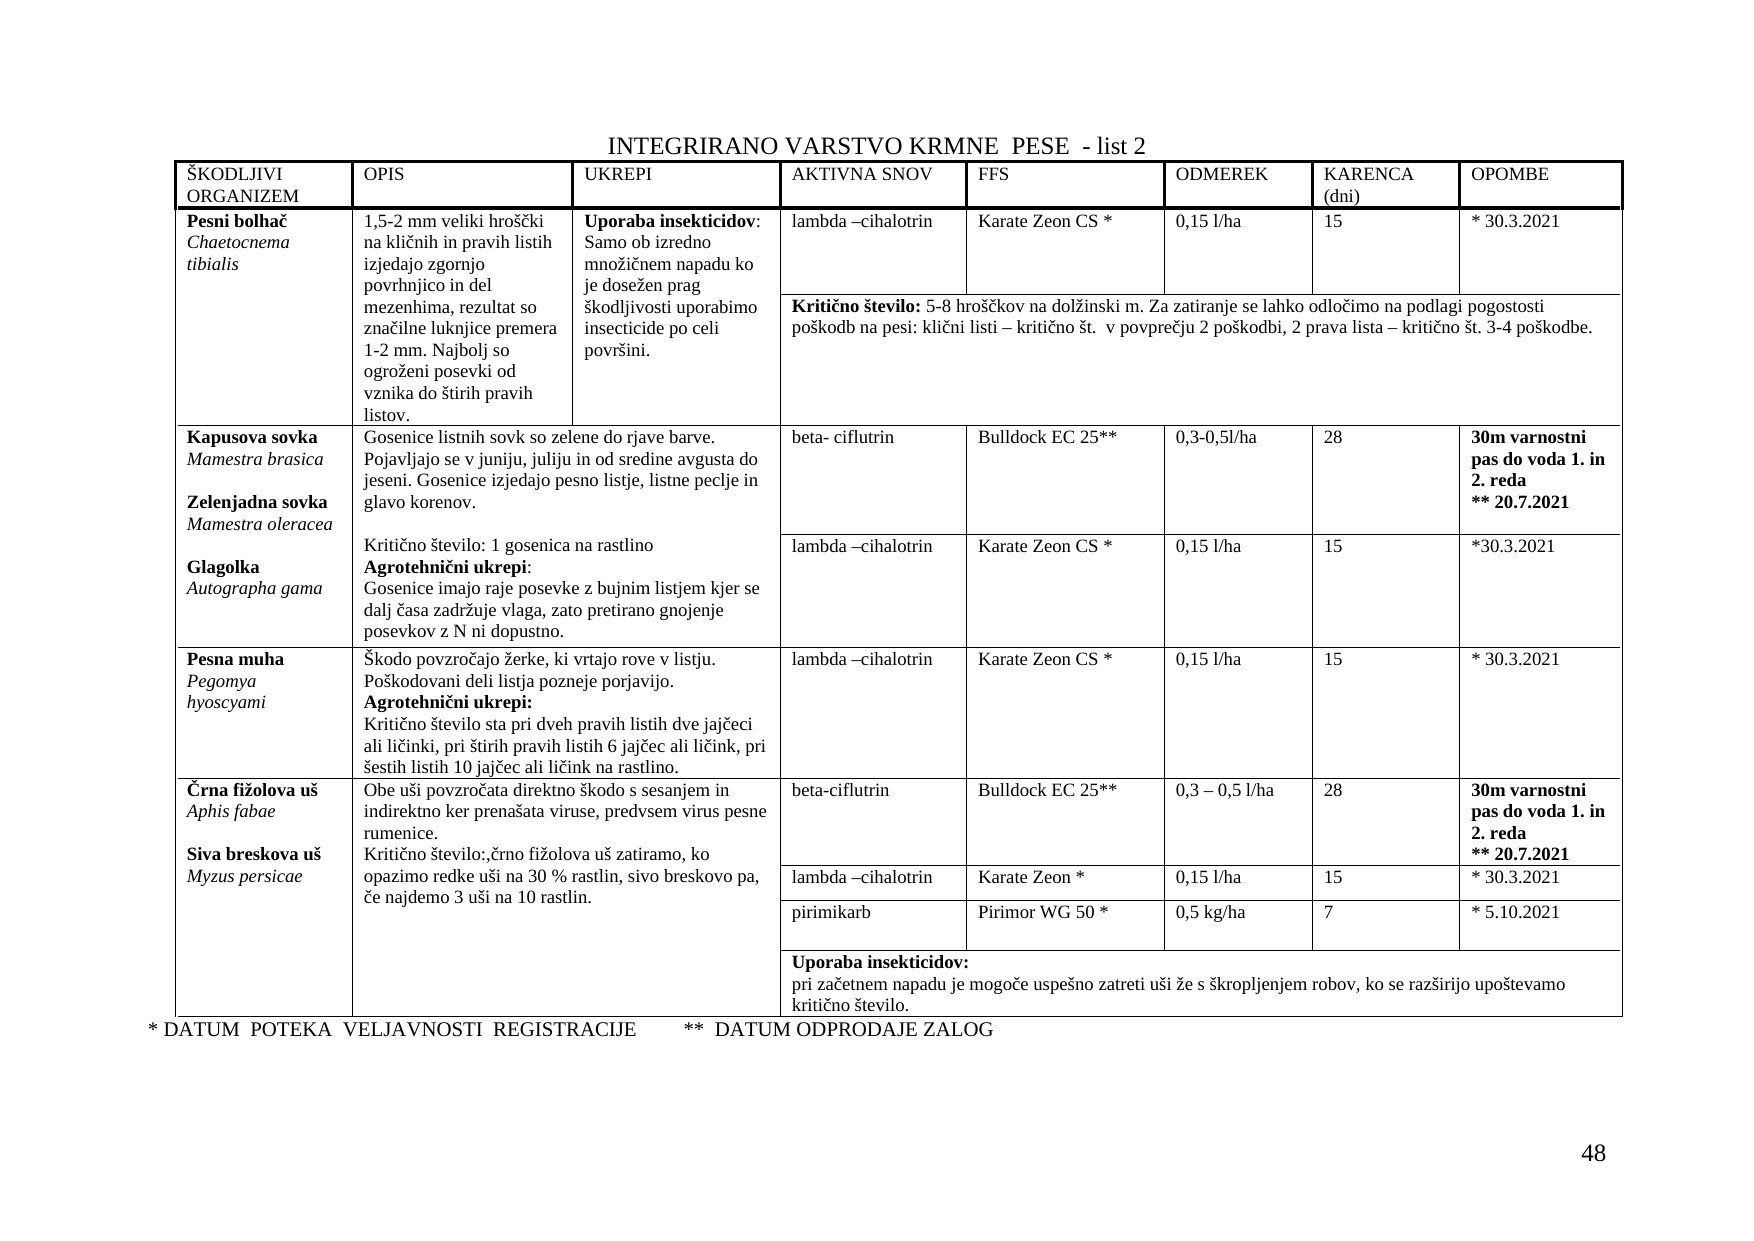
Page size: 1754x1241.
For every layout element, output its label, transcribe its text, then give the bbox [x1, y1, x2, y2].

table_header AKTIVNA SNOV [782, 163, 965, 206]
table_cell 1,5-2 mm veliki hroščki na kličnih in pravih listih izjedajo zgornjo povrhnjico in del mezenhima, rezultat so značilne luknjice premera 1-2 mm. Najbolj so ogroženi posevki od vznika do štirih pravih listov. [353, 210, 572, 425]
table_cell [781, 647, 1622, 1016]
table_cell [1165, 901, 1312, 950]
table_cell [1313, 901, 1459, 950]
table_cell Karate Zeon CS * [967, 210, 1164, 293]
table_cell 0,15 l/ha [1165, 535, 1312, 647]
table_cell lambda –cihalotrin [781, 210, 966, 293]
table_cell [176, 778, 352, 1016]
table_cell Kapusova sovka Mamestra brasica Zelenjadna sovka Mamestra oleracea Glagolka Autographa gama [176, 425, 352, 647]
table_header ODMEREK [1166, 163, 1311, 206]
table_cell Bulldock EC 25** [967, 426, 1164, 534]
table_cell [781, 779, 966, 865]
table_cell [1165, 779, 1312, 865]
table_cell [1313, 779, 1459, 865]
table_header ŠKODLJIVI ORGANIZEM [177, 163, 351, 206]
table_cell 28 [1313, 426, 1459, 534]
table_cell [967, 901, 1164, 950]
table_cell Pesni bolhač Chaetocnema tibialis [176, 206, 352, 425]
table_cell 30m varnostni pas do voda 1. in 2. reda ** 20.7.2021 [1460, 425, 1622, 534]
table_cell 0,15 l/ha [1165, 648, 1312, 778]
table_cell 15 [1313, 648, 1459, 778]
table_cell Gosenice listnih sovk so zelene do rjave barve. Pojavljajo se v juniju, juliju in od sredine avgusta do jeseni. Gosenice izjedajo pesno listje, listne peclje in glavo korenov. Kritično število: 1 gosenica na rastlino Agrotehnični ukrepi: Gosenice imajo raje posevke z bujnim listjem kjer se dalj časa zadržuje vlaga, zato pretirano gnojenje posevkov z N ni dopustno. [353, 426, 780, 647]
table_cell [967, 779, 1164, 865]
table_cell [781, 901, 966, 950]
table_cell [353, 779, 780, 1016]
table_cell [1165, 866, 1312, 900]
table_cell * 30.3.2021 [1460, 206, 1622, 293]
table_header UKREPI [574, 163, 779, 206]
table_cell lambda –cihalotrin [781, 648, 966, 778]
table_cell beta- ciflutrin [781, 426, 966, 534]
table_cell Karate Zeon CS * [967, 648, 1164, 778]
text * DATUM POTEKA VELJAVNOSTI REGISTRACIJE ** DATUM ODPRODAJE ZALOG [148, 1017, 1606, 1041]
table_cell 15 [1313, 535, 1459, 647]
table_cell Kritično število: 5-8 hroščkov na dolžinski m. Za zatiranje se lahko odločimo na podlagi pogostosti poškodb na pesi: klični listi – kritično št. v povprečju 2 poškodbi, 2 prava lista – kritično št. 3-4 poškodbe. [781, 294, 1622, 425]
table_header OPOMBE [1461, 163, 1621, 206]
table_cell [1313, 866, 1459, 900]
table_cell Škodo povzročajo žerke, ki vrtajo rove v listju. Poškodovani deli listja pozneje porjavijo. Agrotehnični ukrepi: Kritično število sta pri dveh pravih listih dve jajčeci ali ličinki, pri štirih pravih listih 6 jajčec ali ličink, pri šestih listih 10 jajčec ali ličink na rastlino. [353, 648, 780, 778]
table_header OPIS [354, 163, 571, 206]
table_cell Pesna muha Pegomya hyoscyami [176, 647, 352, 778]
table_cell 15 [1313, 210, 1459, 293]
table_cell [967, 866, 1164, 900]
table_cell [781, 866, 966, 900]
table_cell Karate Zeon CS * [967, 535, 1164, 647]
table_cell *30.3.2021 [1460, 534, 1622, 647]
table_cell 0,3-0,5l/ha [1165, 426, 1312, 534]
table_cell Uporaba insekticidov: Samo ob izredno množičnem napadu ko je dosežen prag škodljivosti uporabimo insecticide po celi površini. [573, 210, 780, 425]
table_header FFS [968, 163, 1163, 206]
table_header KARENCA (dni) [1314, 163, 1458, 206]
text INTEGRIRANO VARSTVO KRMNE PESE - list 2 [148, 131, 1606, 160]
table_cell lambda –cihalotrin [781, 535, 966, 647]
table_cell 0,15 l/ha [1165, 210, 1312, 293]
